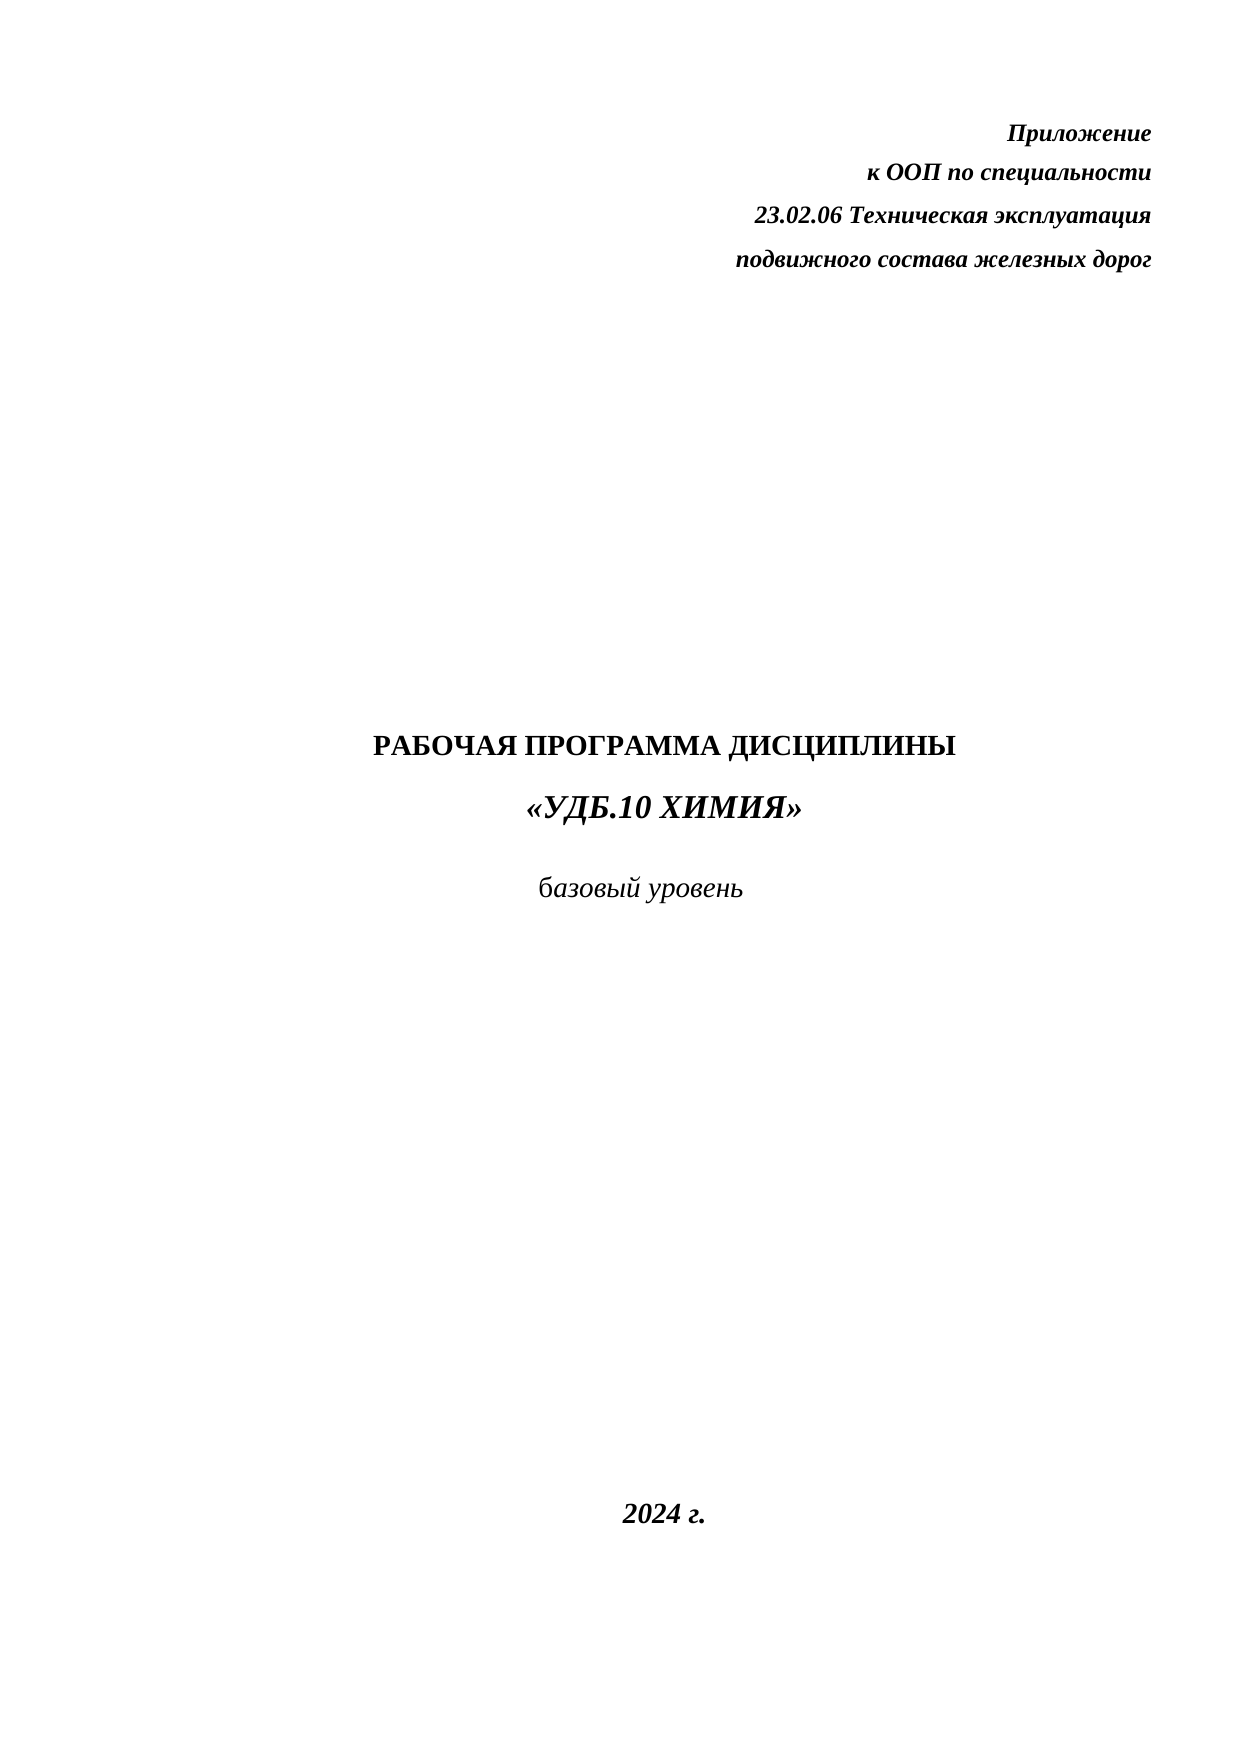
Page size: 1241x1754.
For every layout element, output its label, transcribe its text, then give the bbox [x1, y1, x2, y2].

text 2024 г. [177, 1496, 1152, 1529]
subtitle Приложение [177, 118, 1152, 147]
text подвижного состава железных дорог [177, 244, 1152, 272]
text к ООП по специальности 23.02.06 Техническая эксплуатация [177, 157, 1152, 229]
text базовый уровень [177, 870, 1152, 904]
text РАБОЧАЯ ПРОГРАММА ДИСЦИПЛИНЫ [177, 728, 1152, 762]
text «УДБ.10 ХИМИЯ» [177, 787, 1152, 826]
